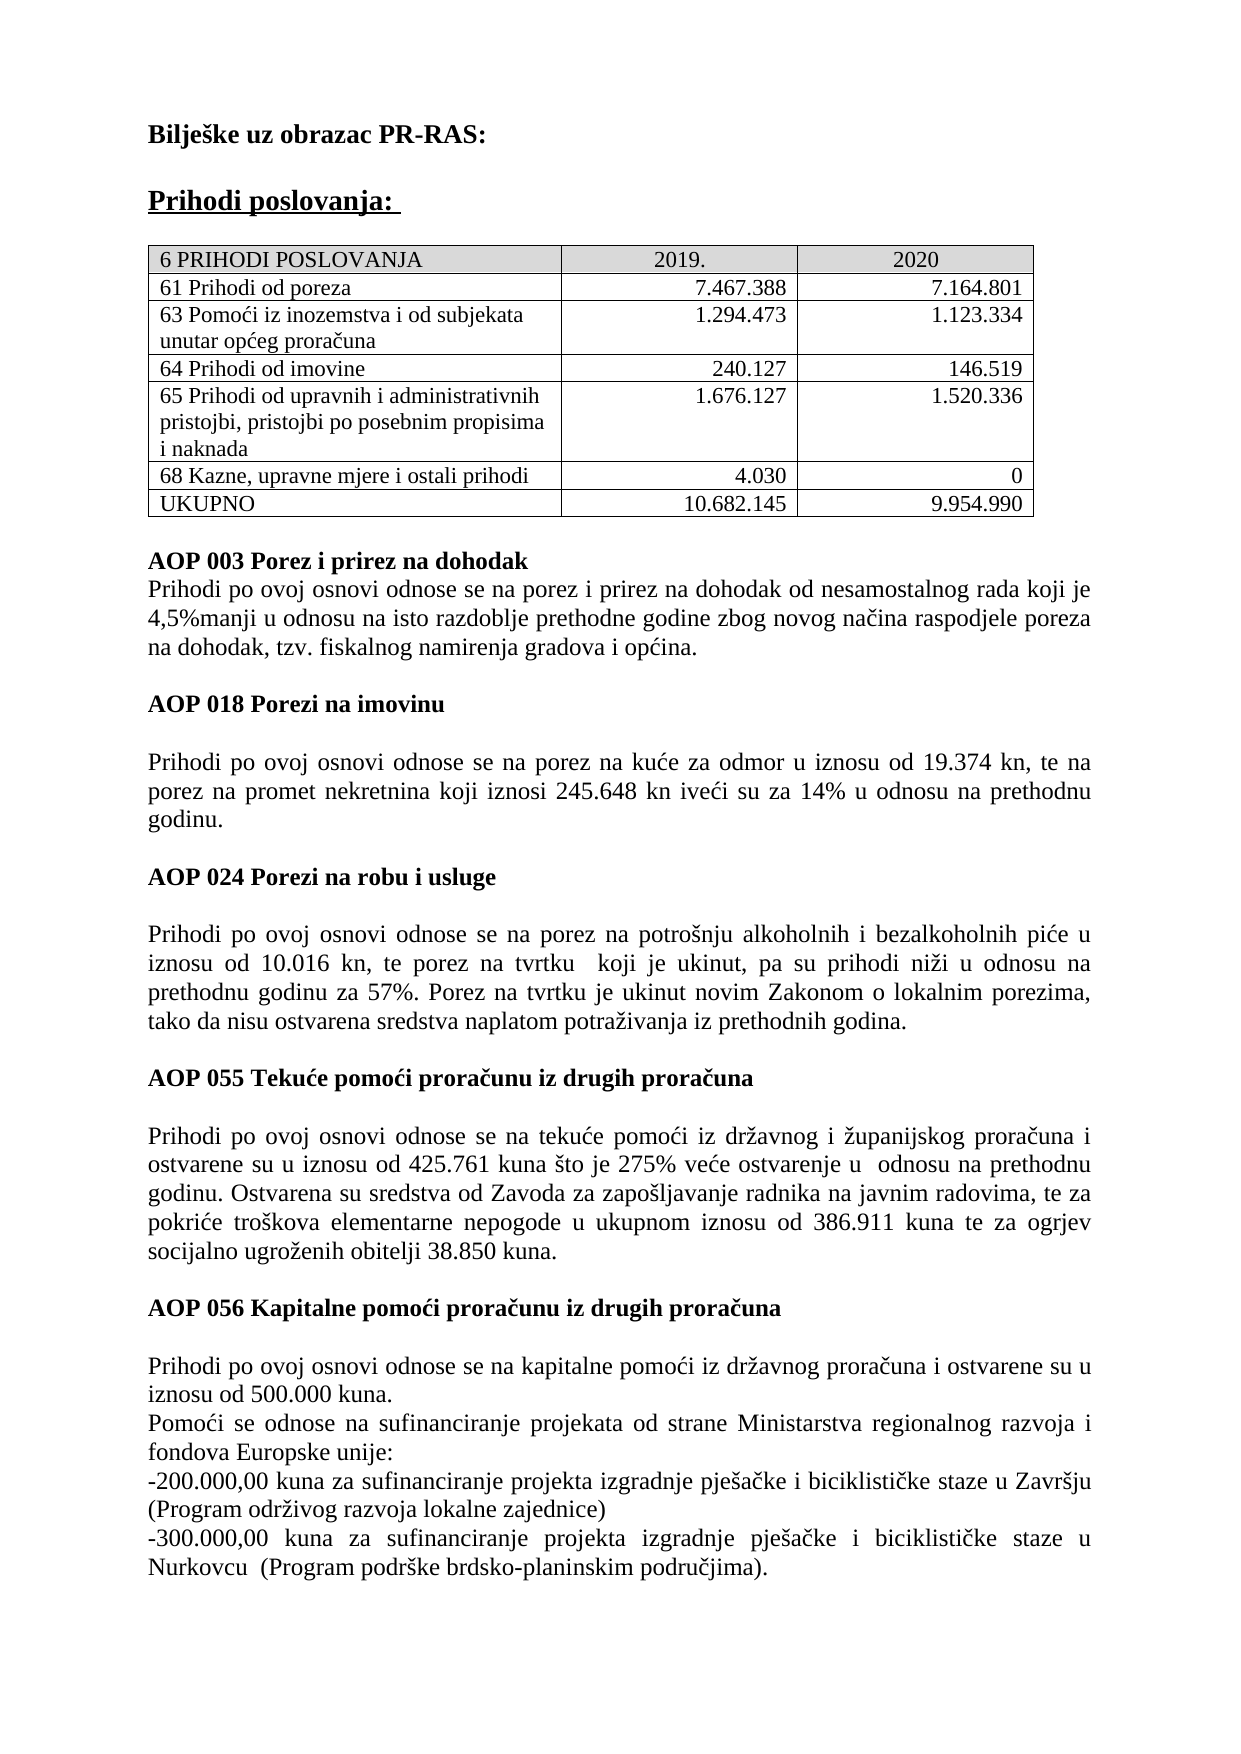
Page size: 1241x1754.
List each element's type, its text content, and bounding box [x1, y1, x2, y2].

text Prihodi po ovoj osnovi odnose se na porez na potrošnju alkoholnih i bezalkoholnih piće u iznosu od 10.016 kn, te porez na tvrtku koji je ukinut, pa su prihodi niži u odnosu na prethodnu godinu za 57%. Porez na tvrtku je ukinut novim Zakonom o lokalnim porezima, tako da nisu ostvarena sredstva naplatom potraživanja iz prethodnih godina. [148, 919, 1092, 1034]
table_cell UKUPNO [149, 490, 561, 516]
text Pomoći se odnose na sufinanciranje projekata od strane Ministarstva regionalnog razvoja i fondova Europske unije: [148, 1408, 1092, 1466]
text Bilješke uz obrazac PR-RAS: [148, 118, 1092, 149]
table_cell 4.030 [562, 462, 797, 488]
text AOP 056 Kapitalne pomoći proračunu iz drugih proračuna [148, 1293, 1092, 1322]
table_cell 68 Kazne, upravne mjere i ostali prihodi [149, 462, 561, 488]
table_cell 61 Prihodi od poreza [149, 274, 561, 300]
table_cell 1.520.336 [798, 382, 1033, 461]
table_cell 146.519 [798, 355, 1033, 381]
table_cell 65 Prihodi od upravnih i administrativnih pristojbi, pristojbi po posebnim propisima i naknada [149, 382, 561, 461]
text AOP 024 Porezi na robu i usluge [148, 862, 1092, 891]
text Prihodi po ovoj osnovi odnose se na porez na kuće za odmor u iznosu od 19.374 kn, te na porez na promet nekretnina koji iznosi 245.648 kn iveći su za 14% u odnosu na prethodnu godinu. [148, 747, 1092, 833]
text AOP 003 Porez i prirez na dohodak [148, 546, 1092, 574]
text Prihodi po ovoj osnovi odnose se na tekuće pomoći iz državnog i županijskog proračuna i ostvarene su u iznosu od 425.761 kuna što je 275% veće ostvarenje u odnosu na prethodnu godinu. Ostvarena su sredstva od Zavoda za zapošljavanje radnika na javnim radovima, te za pokriće troškova elementarne nepogode u ukupnom iznosu od 386.911 kuna te za ogrjev socijalno ugroženih obitelji 38.850 kuna. [148, 1121, 1092, 1264]
table_cell 1.294.473 [562, 301, 797, 354]
text Prihodi po ovoj osnovi odnose se na porez i prirez na dohodak od nesamostalnog rada koji je 4,5%manji u odnosu na isto razdoblje prethodne godine zbog novog načina raspodjele poreza na dohodak, tzv. fiskalnog namirenja gradova i općina. [148, 574, 1092, 661]
text AOP 055 Tekuće pomoći proračunu iz drugih proračuna [148, 1063, 1092, 1092]
text AOP 018 Porezi na imovinu [148, 689, 1092, 718]
table_header 2020 [798, 246, 1033, 272]
text -200.000,00 kuna za sufinanciranje projekta izgradnje pješačke i biciklističke staze u Završju (Program održivog razvoja lokalne zajednice) [148, 1466, 1092, 1523]
text Prihodi poslovanja: [148, 183, 1092, 216]
table_cell 64 Prihodi od imovine [149, 355, 561, 381]
table_cell 1.123.334 [798, 301, 1033, 354]
table_cell 240.127 [562, 355, 797, 381]
text -300.000,00 kuna za sufinanciranje projekta izgradnje pješačke i biciklističke staze u Nurkovcu (Program podrške brdsko-planinskim područjima). [148, 1523, 1092, 1581]
text Prihodi po ovoj osnovi odnose se na kapitalne pomoći iz državnog proračuna i ostvarene su u iznosu od 500.000 kuna. [148, 1351, 1092, 1408]
table_cell 9.954.990 [798, 490, 1033, 516]
table_cell 7.164.801 [798, 274, 1033, 300]
table_header 6 PRIHODI POSLOVANJA [149, 246, 561, 272]
table_cell 0 [798, 462, 1033, 488]
table_cell 10.682.145 [562, 490, 797, 516]
table_cell 7.467.388 [562, 274, 797, 300]
table_cell 1.676.127 [562, 382, 797, 461]
table_cell 63 Pomoći iz inozemstva i od subjekata unutar općeg proračuna [149, 301, 561, 354]
table_header 2019. [562, 246, 797, 272]
